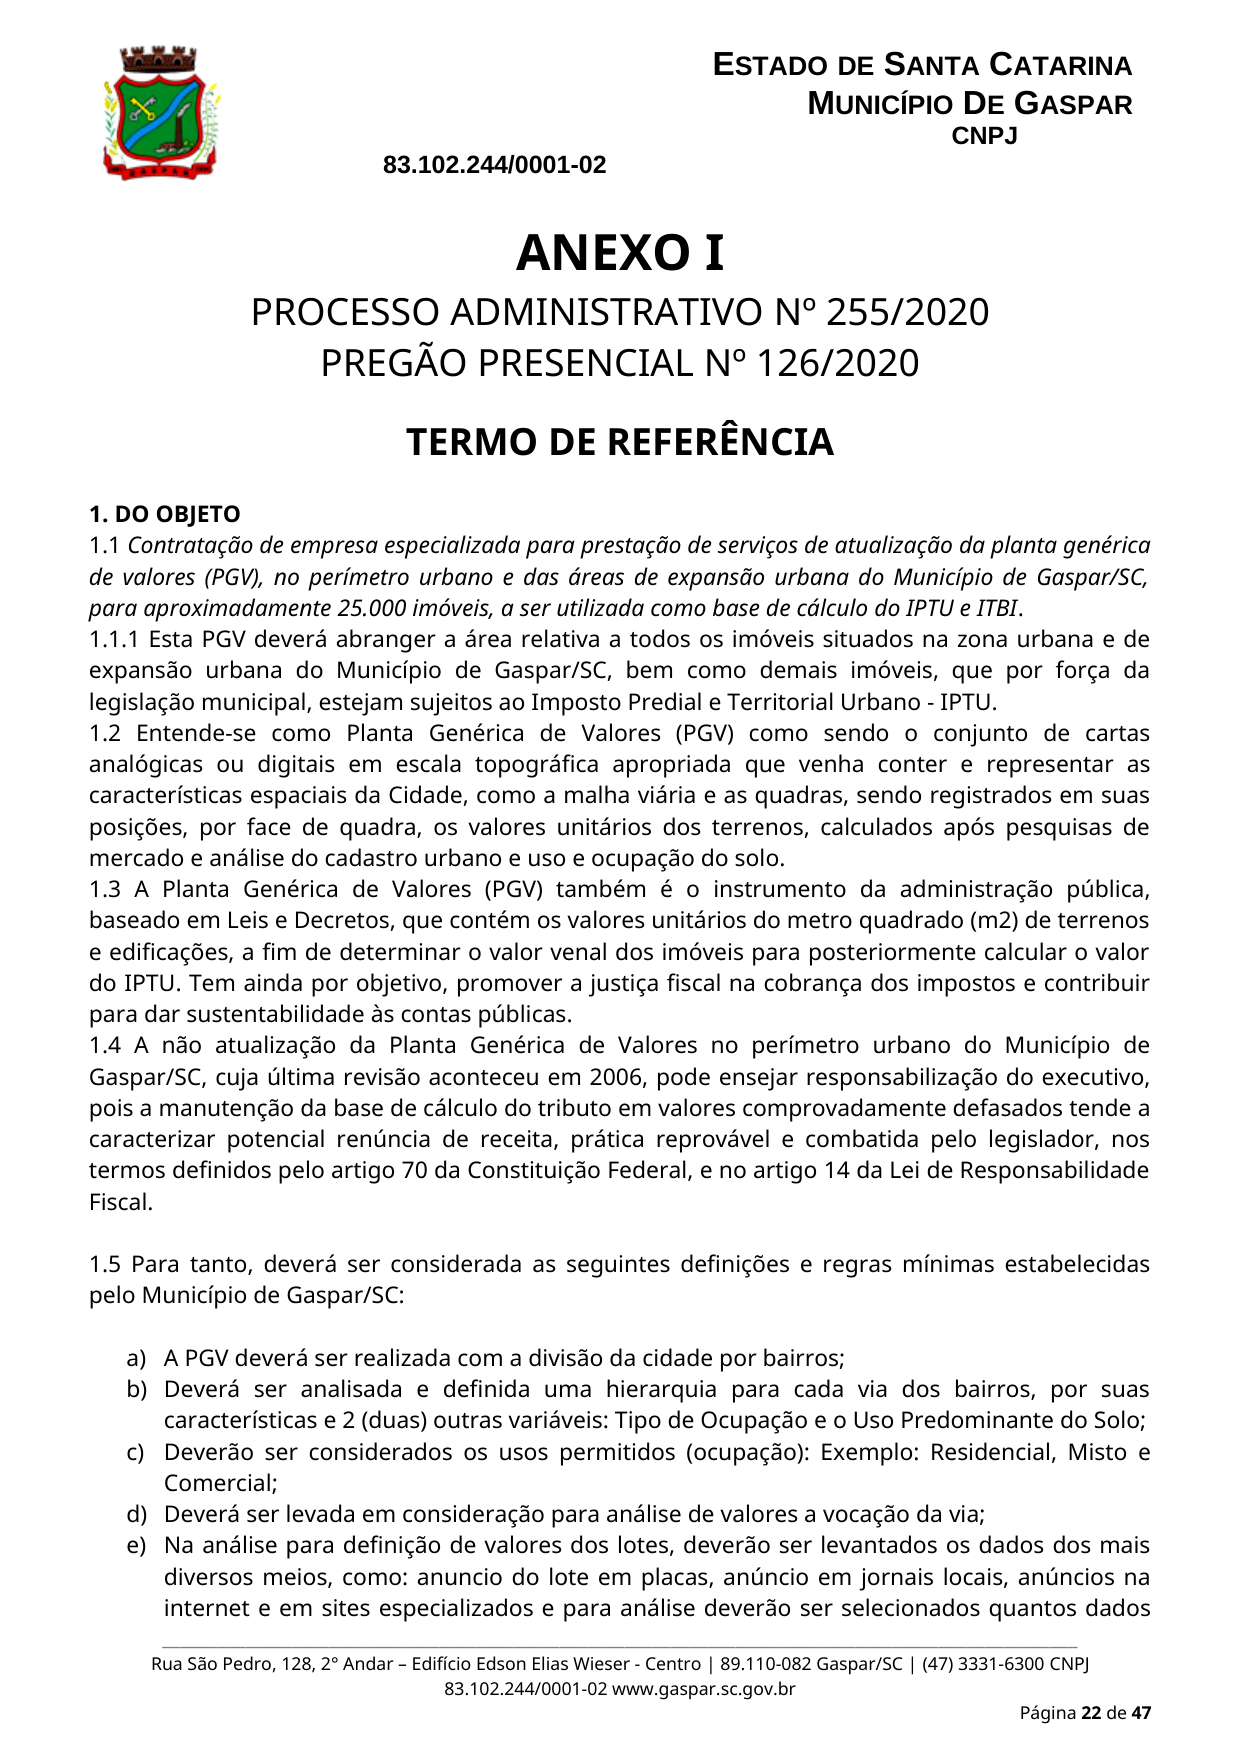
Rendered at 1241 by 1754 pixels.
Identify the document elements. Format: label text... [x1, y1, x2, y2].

text PROCESSO ADMINISTRATIVO Nº 255/2020 [89, 285, 1152, 336]
list Deverá ser levada em consideração para análise de valores a vocação da via; [126, 1498, 1152, 1529]
list 1.4 A não atualização da Planta Genérica de Valores no perímetro urbano do Município de Gaspar/SC, cuja última revisão aconteceu em 2006, pode ensejar responsabilização do executivo, pois a manutenção da base de cálculo do tributo em valores comprovadamente defasados tende a caracterizar potencial renúncia de receita, prática reprovável e combatida pelo legislador, nos termos definidos pelo artigo 70 da Constituição Federal, e no artigo 14 da Lei de Responsabilidade Fiscal. [89, 1029, 1152, 1217]
text 1.1.1 Esta PGV deverá abranger a área relativa a todos os imóveis situados na zona urbana e de expansão urbana do Município de Gaspar/SC, bem como demais imóveis, que por força da legislação municipal, estejam sujeitos ao Imposto Predial e Territorial Urbano - IPTU. [89, 623, 1152, 717]
list 1.2 Entende-se como Planta Genérica de Valores (PGV) como sendo o conjunto de cartas analógicas ou digitais em escala topográfica apropriada que venha conter e representar as características espaciais da Cidade, como a malha viária e as quadras, sendo registrados em suas posições, por face de quadra, os valores unitários dos terrenos, calculados após pesquisas de mercado e análise do cadastro urbano e uso e ocupação do solo. [89, 717, 1152, 873]
list Deverão ser considerados os usos permitidos (ocupação): Exemplo: Residencial, Misto e Comercial; [126, 1436, 1152, 1498]
list Deverá ser analisada e definida uma hierarquia para cada via dos bairros, por suas características e 2 (duas) outras variáveis: Tipo de Ocupação e o Uso Predominante do Solo; [126, 1373, 1152, 1436]
text 1.5 Para tanto, deverá ser considerada as seguintes definições e regras mínimas estabelecidas pelo Município de Gaspar/SC: [89, 1248, 1152, 1311]
text PREGÃO PRESENCIAL Nº 126/2020 [89, 336, 1152, 387]
text TERMO DE REFERÊNCIA [89, 416, 1152, 467]
picture [100, 44, 226, 183]
list 1.3 A Planta Genérica de Valores (PGV) também é o instrumento da administração pública, baseado em Leis e Decretos, que contém os valores unitários do metro quadrado (m2) de terrenos e edificações, a fim de determinar o valor venal dos imóveis para posteriormente calcular o valor do IPTU. Tem ainda por objetivo, promover a justiça fiscal na cobrança dos impostos e contribuir para dar sustentabilidade às contas públicas. [89, 873, 1152, 1029]
text 1.1 Contratação de empresa especializada para prestação de serviços de atualização da planta genérica de valores (PGV), no perímetro urbano e das áreas de expansão urbana do Município de Gaspar/SC, para aproximadamente 25.000 imóveis, a ser utilizada como base de cálculo do IPTU e ITBI. [89, 529, 1152, 623]
text ANEXO I [89, 217, 1152, 285]
list A PGV deverá ser realizada com a divisão da cidade por bairros; [126, 1342, 1152, 1373]
text 1. DO OBJETO [89, 498, 1152, 529]
